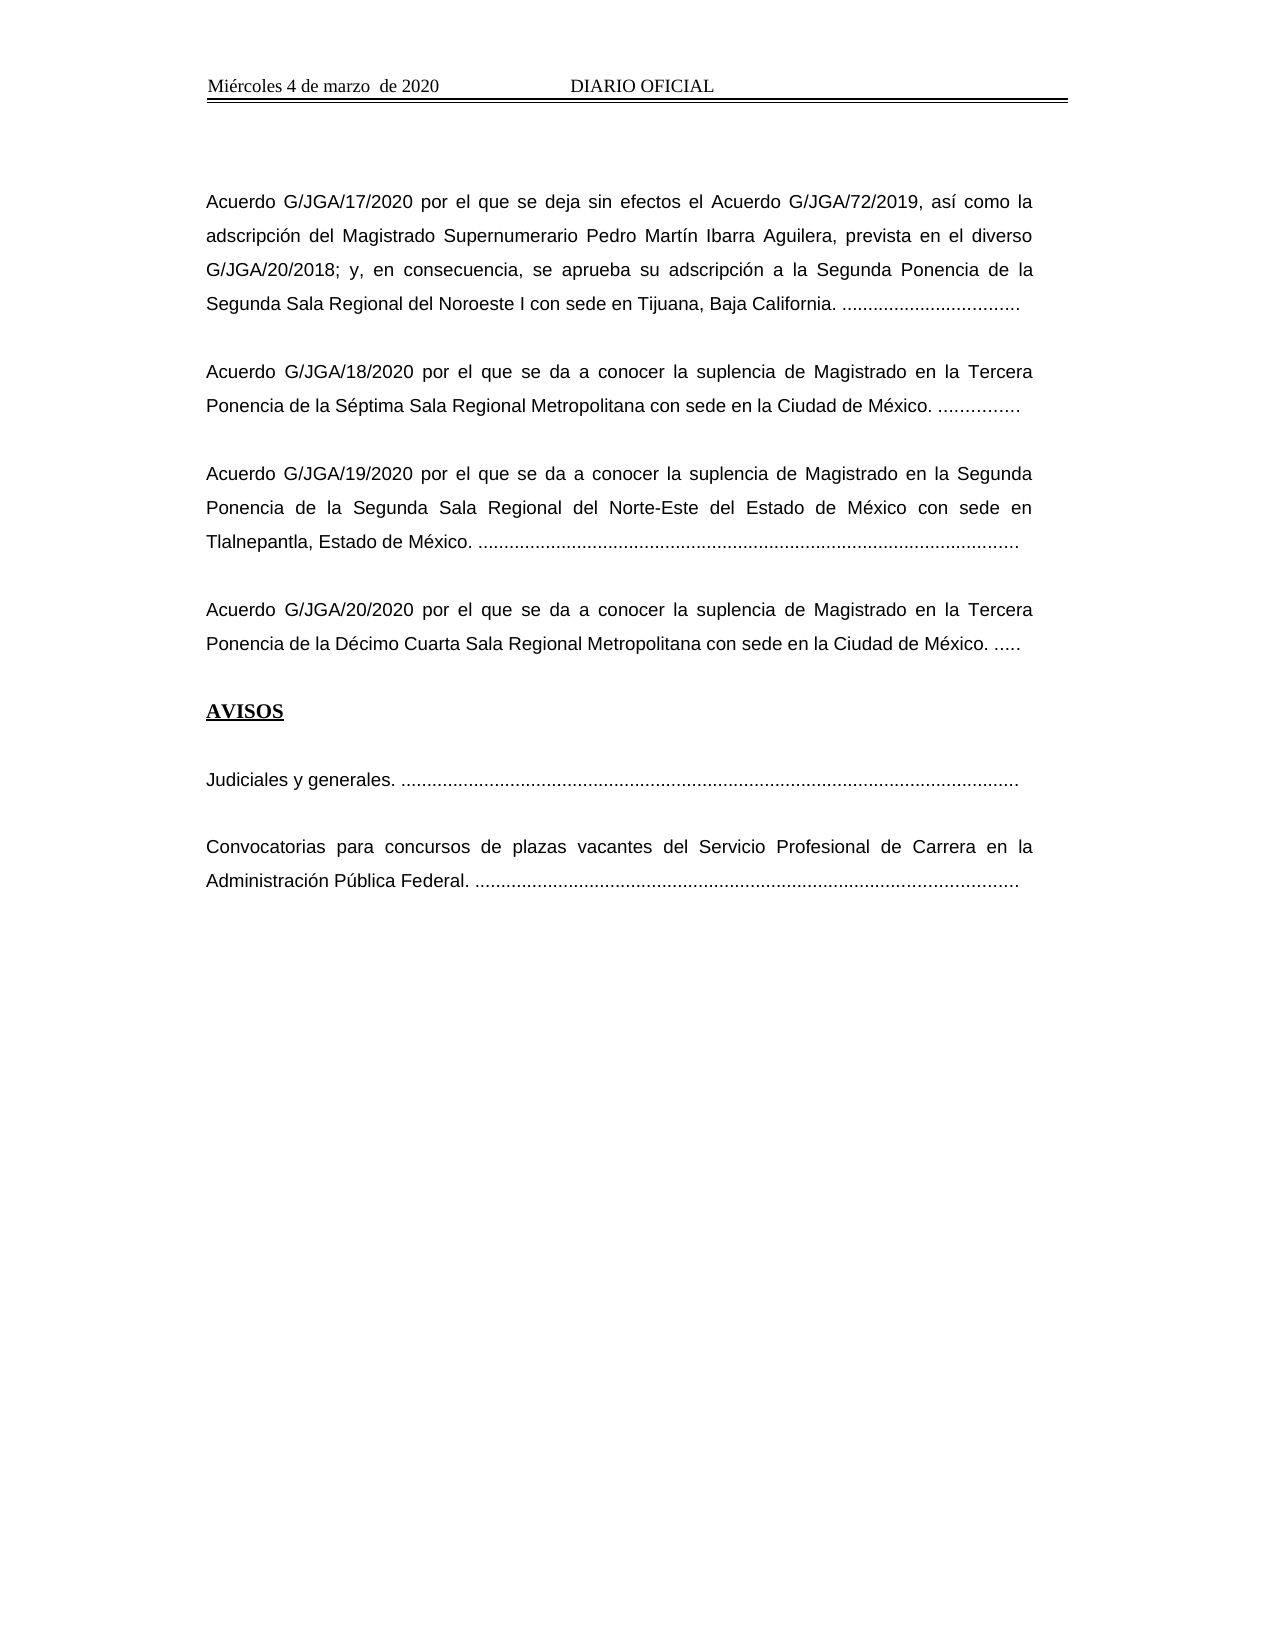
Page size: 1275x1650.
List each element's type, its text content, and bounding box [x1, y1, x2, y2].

text Acuerdo G/JGA/19/2020 por el que se da a conocer la suplencia de Magistrado en la Segunda Ponencia de la Segunda Sala Regional del Norte-Este del Estado de México con sede en Tlalnepantla, Estado de México. [206, 453, 1033, 555]
text Judiciales y generales. [206, 759, 1033, 793]
text Acuerdo G/JGA/17/2020 por el que se deja sin efectos el Acuerdo G/JGA/72/2019, así como la adscripción del Magistrado Supernumerario Pedro Martín Ibarra Aguilera, prevista en el diverso G/JGA/20/2018; y, en consecuencia, se aprueba su adscripción a la Segunda Ponencia de la Segunda Sala Regional del Noroeste I con sede en Tijuana, Baja California. [206, 182, 1033, 317]
text Convocatorias para concursos de plazas vacantes del Servicio Profesional de Carrera en la Administración Pública Federal. [206, 827, 1033, 895]
text Acuerdo G/JGA/18/2020 por el que se da a conocer la suplencia de Magistrado en la Tercera Ponencia de la Séptima Sala Regional Metropolitana con sede en la Ciudad de México. [206, 351, 1033, 419]
text AVISOS [206, 691, 1033, 725]
text Acuerdo G/JGA/20/2020 por el que se da a conocer la suplencia de Magistrado en la Tercera Ponencia de la Décimo Cuarta Sala Regional Metropolitana con sede en la Ciudad de México. [206, 589, 1033, 657]
